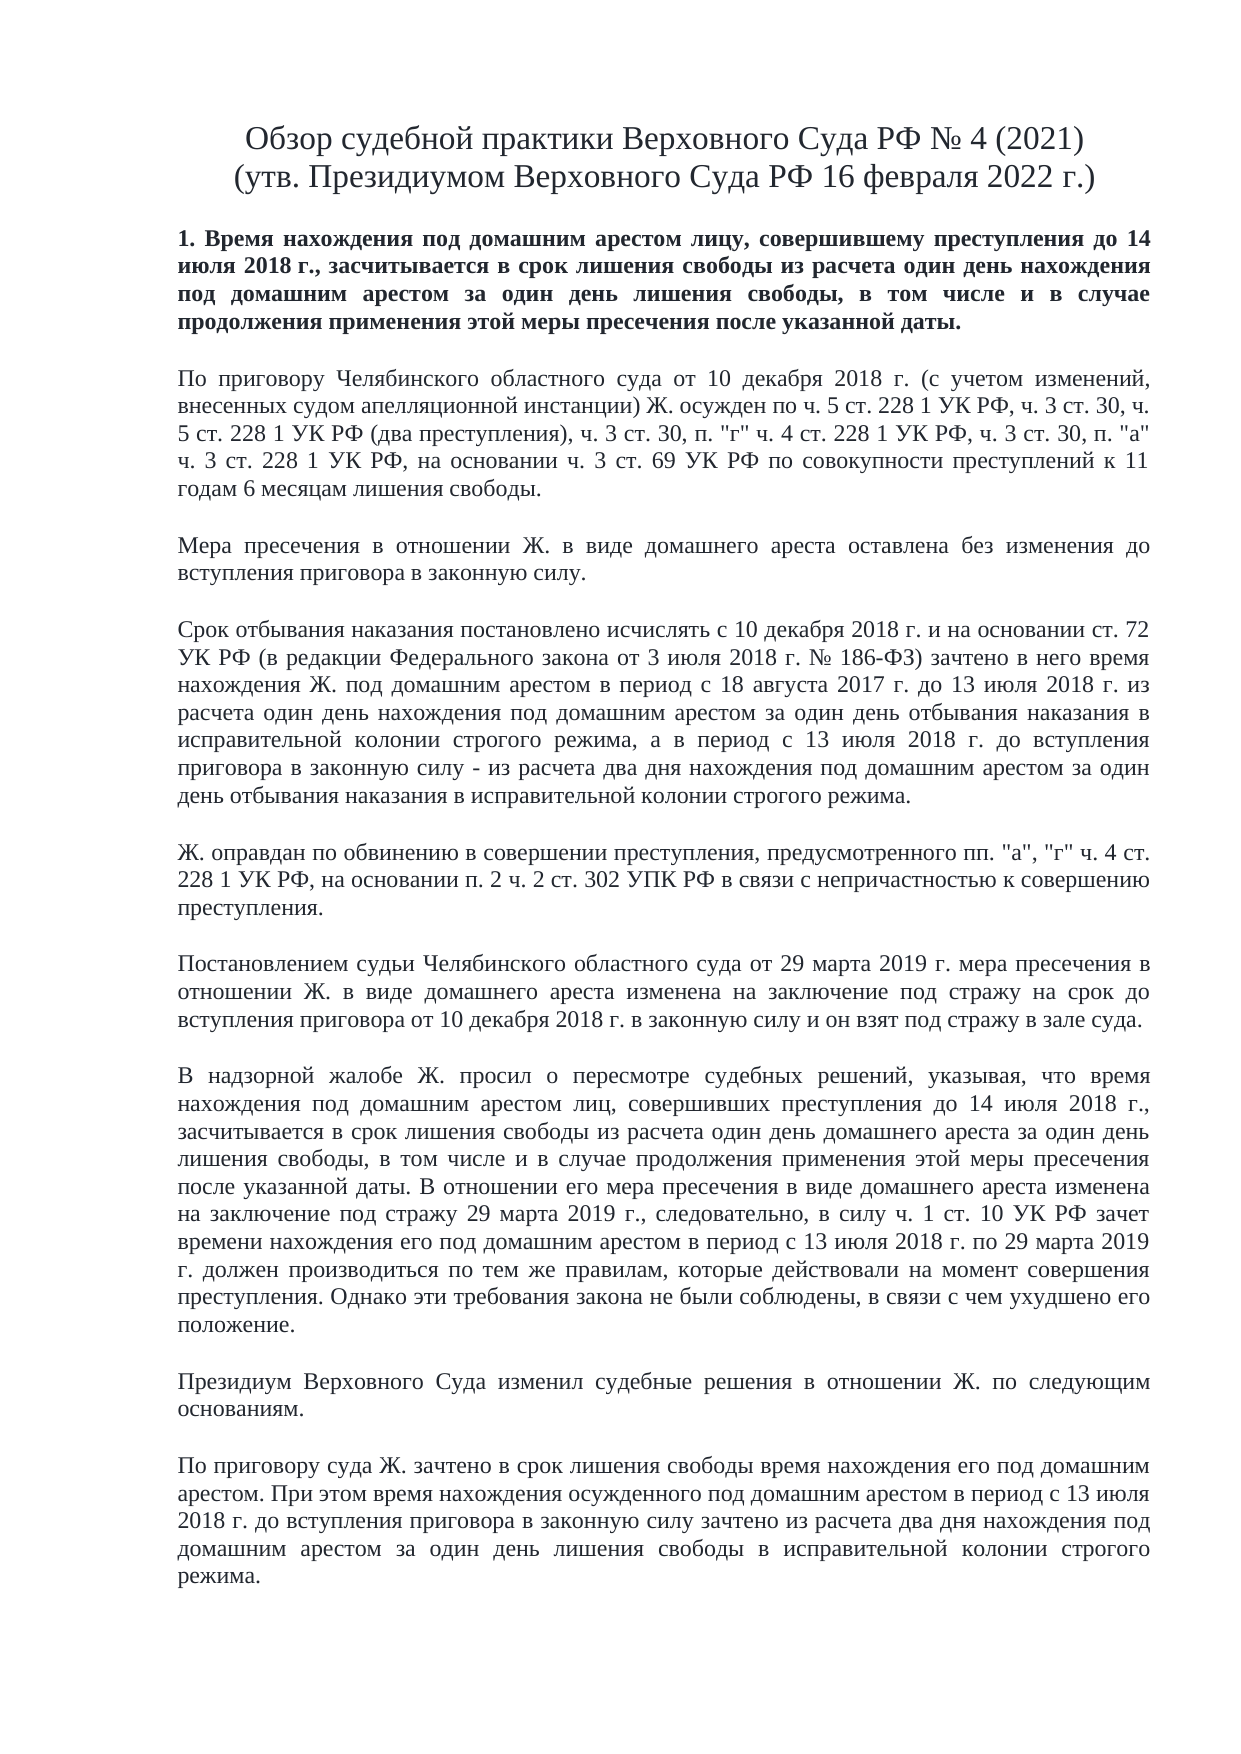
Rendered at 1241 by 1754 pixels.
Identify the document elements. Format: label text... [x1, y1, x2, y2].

text В надзорной жалобе Ж. просил о пересмотре судебных решений, указывая, что время нахождения под домашним арестом лиц, совершивших преступления до 14 июля 2018 г., засчитывается в срок лишения свободы из расчета один день домашнего ареста за один день лишения свободы, в том числе и в случае продолжения применения этой меры пресечения после указанной даты. В отношении его мера пресечения в виде домашнего ареста изменена на заключение под стражу 29 марта 2019 г., следовательно, в силу ч. 1 ст. 10 УК РФ зачет времени нахождения его под домашним арестом в период с 13 июля 2018 г. по 29 марта 2019 г. должен производиться по тем же правилам, которые действовали на момент совершения преступления. Однако эти требования закона не были соблюдены, в связи с чем ухудшено его положение. [177, 1061, 1152, 1337]
text Ж. оправдан по обвинению в совершении преступления, предусмотренного пп. "а", "г" ч. 4 ст. 228 1 УК РФ, на основании п. 2 ч. 2 ст. 302 УПК РФ в связи с непричастностью к совершению преступления. [177, 837, 1152, 920]
text 1. Время нахождения под домашним арестом лицу, совершившему преступления до 14 июля 2018 г., засчитывается в срок лишения свободы из расчета один день нахождения под домашним арестом за один день лишения свободы, в том числе и в случае продолжения применения этой меры пресечения после указанной даты. [177, 224, 1152, 334]
text Обзор судебной практики Верховного Суда РФ № 4 (2021) (утв. Президиумом Верховного Суда РФ 16 февраля 2022 г.) [177, 118, 1152, 195]
text Постановлением судьи Челябинского областного суда от 29 марта 2019 г. мера пресечения в отношении Ж. в виде домашнего ареста изменена на заключение под стражу на срок до вступления приговора от 10 декабря 2018 г. в законную силу и он взят под стражу в зале суда. [177, 949, 1152, 1032]
text По приговору суда Ж. зачтено в срок лишения свободы время нахождения его под домашним арестом. При этом время нахождения осужденного под домашним арестом в период с 13 июля 2018 г. до вступления приговора в законную силу зачтено из расчета два дня нахождения под домашним арестом за один день лишения свободы в исправительной колонии строгого режима. [177, 1451, 1152, 1589]
text Мера пресечения в отношении Ж. в виде домашнего ареста оставлена без изменения до вступления приговора в законную силу. [177, 531, 1152, 586]
text Президиум Верховного Суда изменил судебные решения в отношении Ж. по следующим основаниям. [177, 1367, 1152, 1422]
text Срок отбывания наказания постановлено исчислять с 10 декабря 2018 г. и на основании ст. 72 УК РФ (в редакции Федерального закона от 3 июля 2018 г. № 186-ФЗ) зачтено в него время нахождения Ж. под домашним арестом в период с 18 августа 2017 г. до 13 июля 2018 г. из расчета один день нахождения под домашним арестом за один день отбывания наказания в исправительной колонии строгого режима, а в период с 13 июля 2018 г. до вступления приговора в законную силу - из расчета два дня нахождения под домашним арестом за один день отбывания наказания в исправительной колонии строгого режима. [177, 615, 1152, 808]
text По приговору Челябинского областного суда от 10 декабря 2018 г. (с учетом изменений, внесенных судом апелляционной инстанции) Ж. осужден по ч. 5 ст. 228 1 УК РФ, ч. 3 ст. 30, ч. 5 ст. 228 1 УК РФ (два преступления), ч. 3 ст. 30, п. "г" ч. 4 ст. 228 1 УК РФ, ч. 3 ст. 30, п. "а" ч. 3 ст. 228 1 УК РФ, на основании ч. 3 ст. 69 УК РФ по совокупности преступлений к 11 годам 6 месяцам лишения свободы. [177, 363, 1152, 502]
